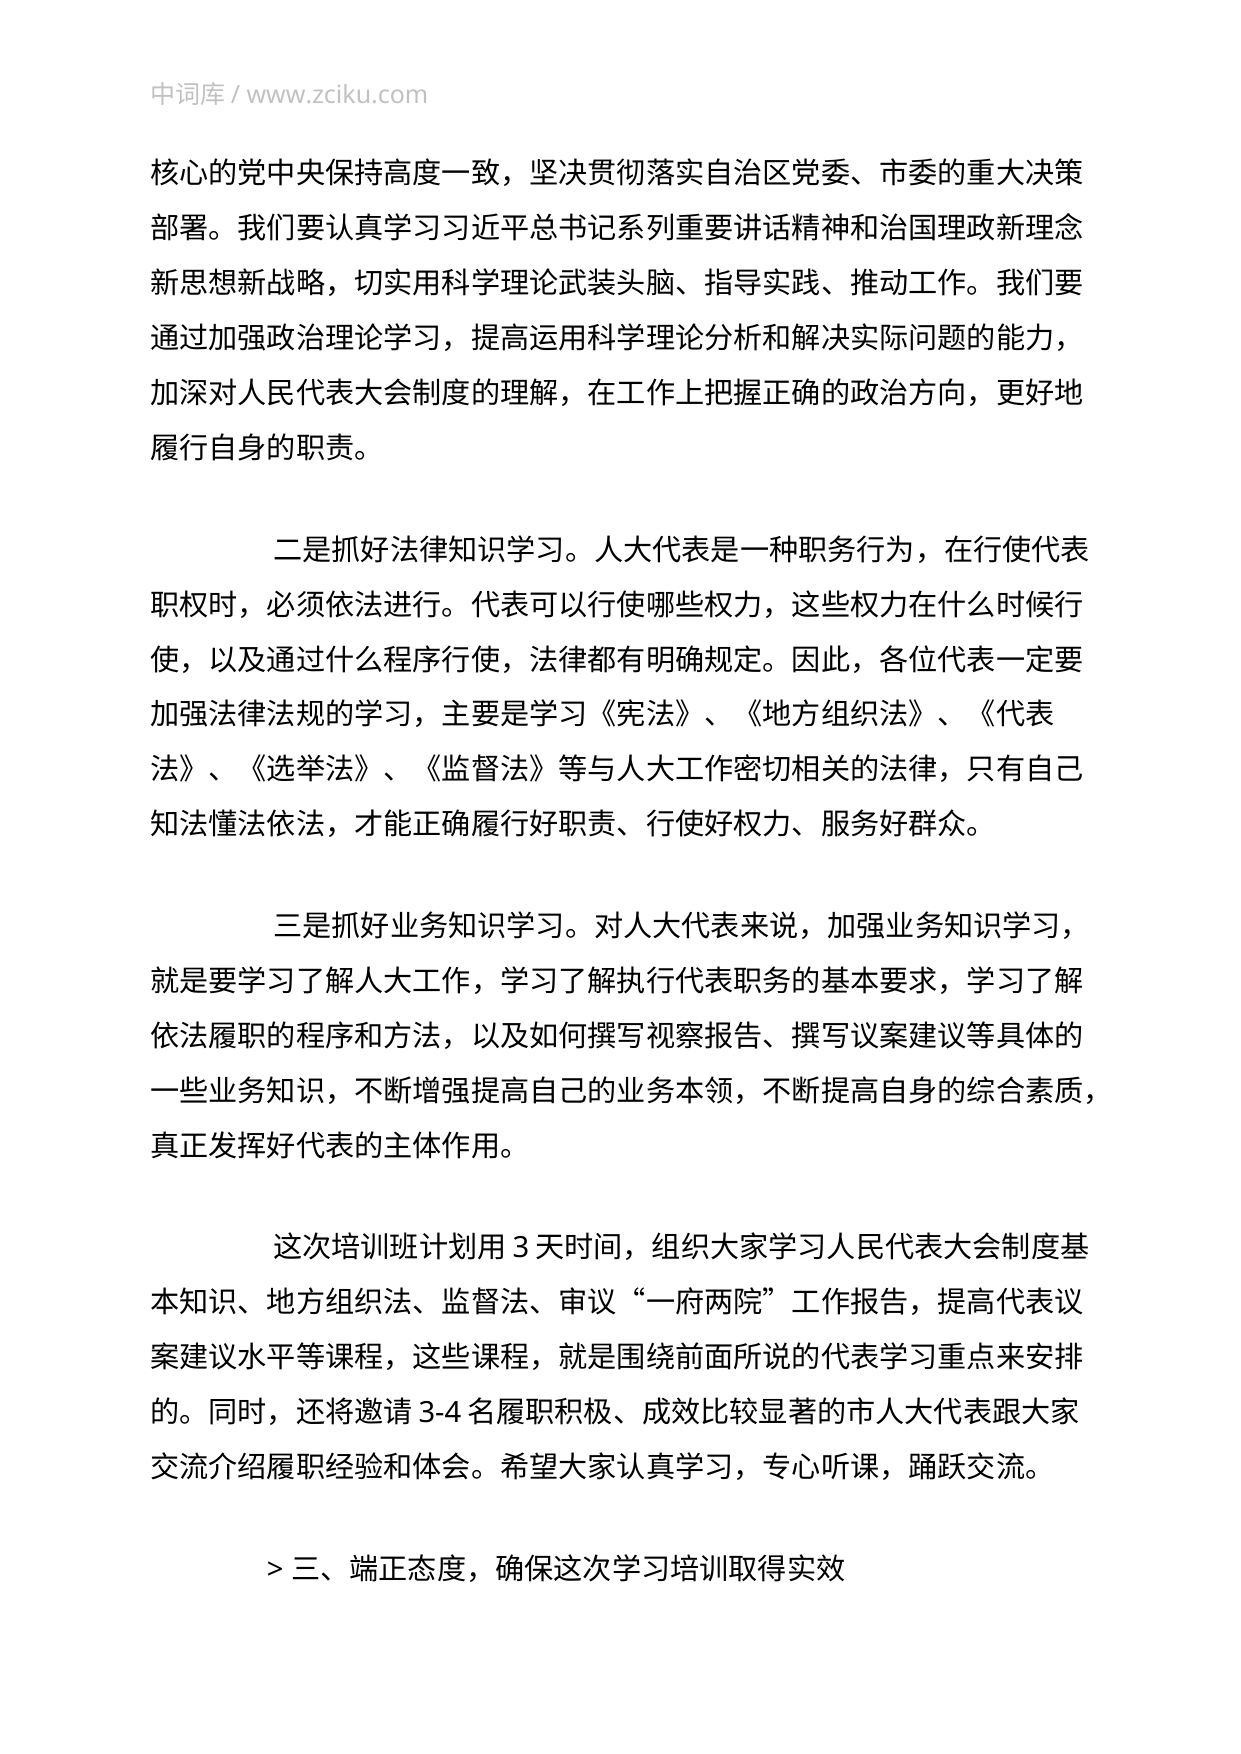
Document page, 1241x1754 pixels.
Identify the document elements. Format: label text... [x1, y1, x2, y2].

text 三是抓好业务知识学习。对人大代表来说，加强业务知识学习，就是要学习了解人大工作，学习了解执行代表职务的基本要求，学习了解依法履职的程序和方法，以及如何撰写视察报告、撰写议案建议等具体的一些业务知识，不断增强提高自己的业务本领，不断提高自身的综合素质，真正发挥好代表的主体作用。 [150, 902, 1090, 1164]
text 这次培训班计划用3天时间，组织大家学习人民代表大会制度基本知识、地方组织法、监督法、审议“一府两院”工作报告，提高代表议案建议水平等课程，这些课程，就是围绕前面所说的代表学习重点来安排的。同时，还将邀请3-4名履职积极、成效比较显著的市人大代表跟大家交流介绍履职经验和体会。希望大家认真学习，专心听课，踊跃交流。 [150, 1224, 1090, 1486]
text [150, 150, 1090, 467]
text > 三、端正态度，确保这次学习培训取得实效 [150, 1545, 1090, 1588]
text 二是抓好法律知识学习。人大代表是一种职务行为，在行使代表职权时，必须依法进行。代表可以行使哪些权力，这些权力在什么时候行使，以及通过什么程序行使，法律都有明确规定。因此，各位代表一定要加强法律法规的学习，主要是学习《宪法》、《地方组织法》、《代表法》、《选举法》、《监督法》等与人大工作密切相关的法律，只有自己知法懂法依法，才能正确履行好职责、行使好权力、服务好群众。 [150, 526, 1090, 843]
